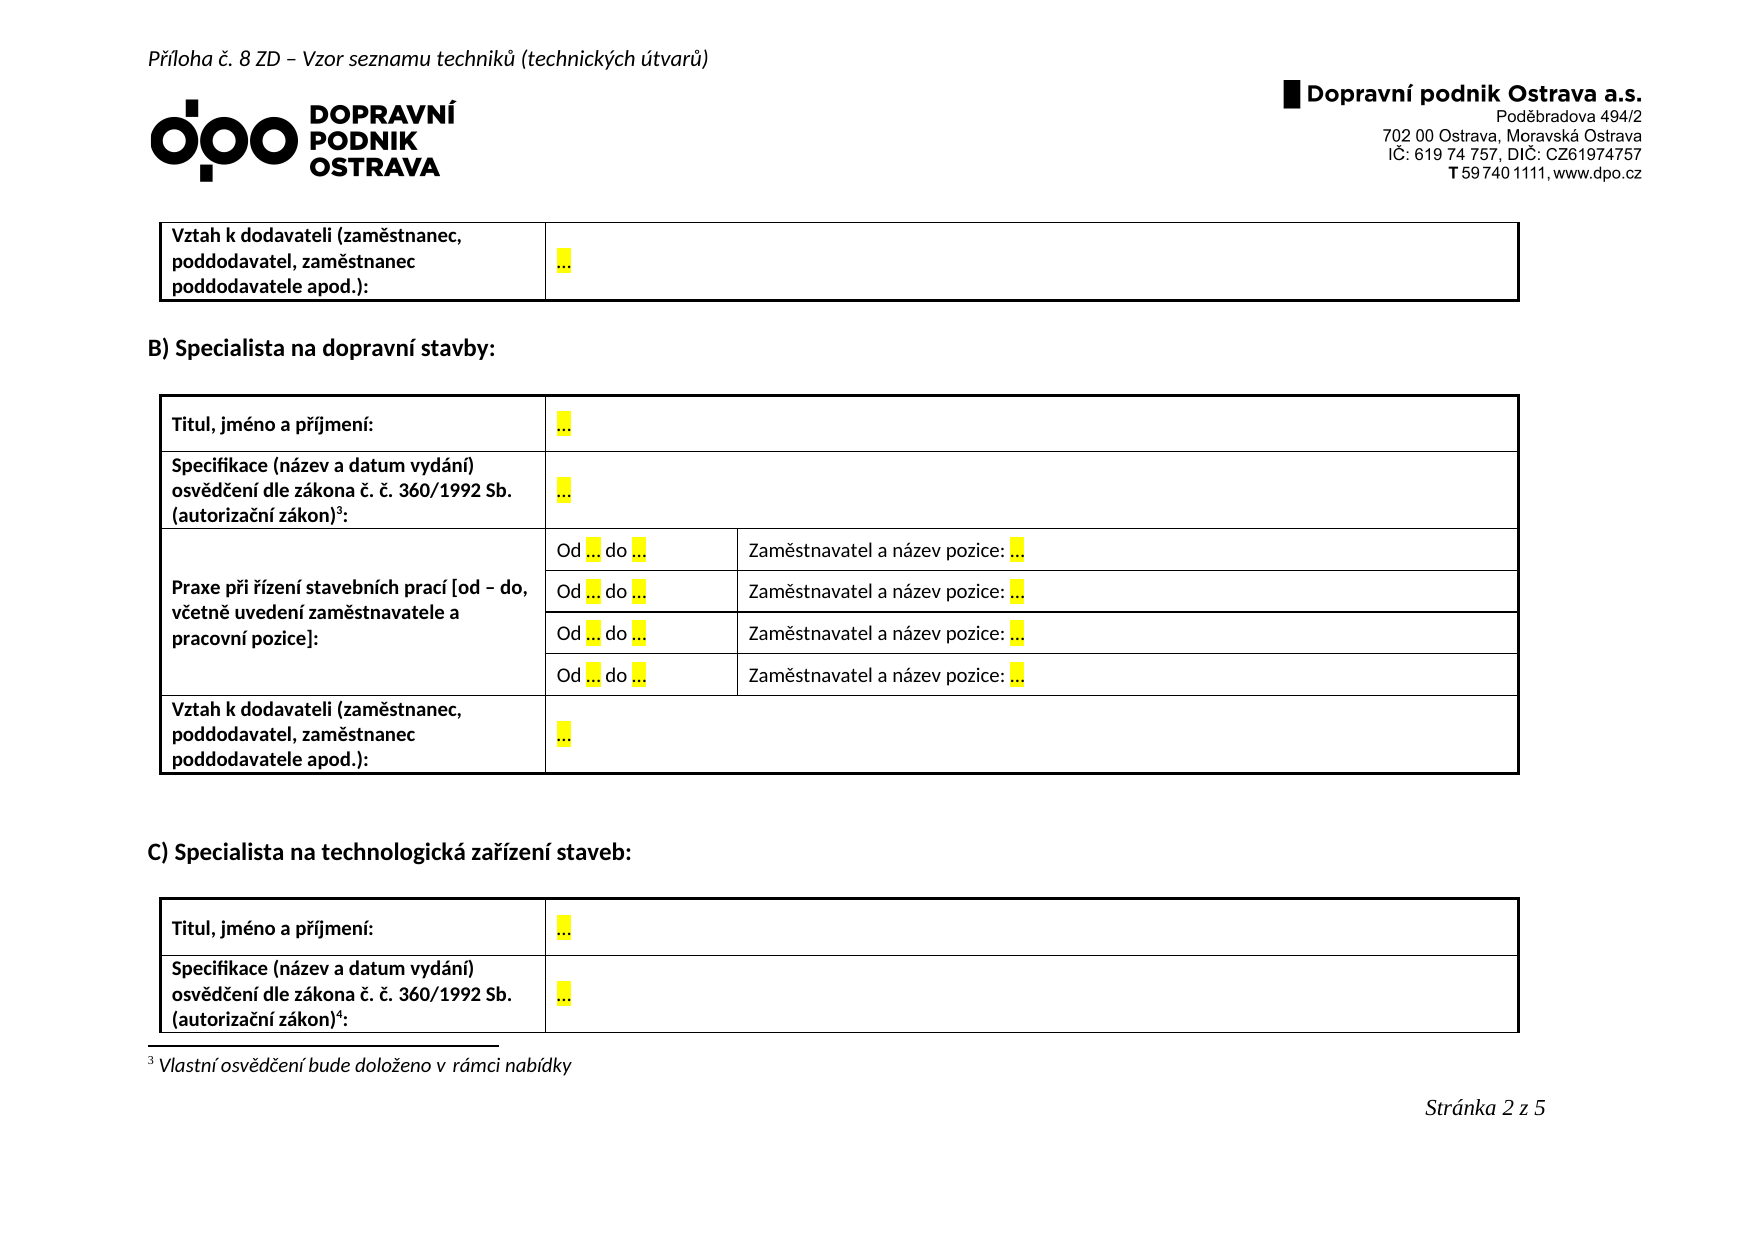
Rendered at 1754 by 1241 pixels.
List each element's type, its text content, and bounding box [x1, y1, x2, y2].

table_cell Zaměstnavatel a název pozice: … [738, 571, 1517, 611]
table_cell Vztah k dodavateli (zaměstnanec, poddodavatel, zaměstnanec poddodavatele apod.): [162, 223, 545, 299]
table_header Titul, jméno a příjmení: [162, 900, 545, 954]
table_cell Od … do … [546, 613, 737, 653]
picture [1283, 80, 1642, 182]
table_cell Od … do … [546, 571, 737, 611]
table_header … [546, 397, 1517, 451]
table_cell … [546, 696, 1517, 772]
table_cell Zaměstnavatel a název pozice: … [738, 613, 1517, 653]
picture [150, 99, 457, 182]
table_cell Od … do … [546, 654, 737, 695]
table_header … [546, 900, 1517, 954]
table_cell Specifikace (název a datum vydání) osvědčení dle zákona č. č. 360/1992 Sb. (autorizační zákon): [162, 956, 545, 1032]
table_cell … [546, 956, 1517, 1032]
subtitle B) Specialista na dopravní stavby: [148, 332, 1548, 363]
table_cell Zaměstnavatel a název pozice: … [738, 529, 1517, 570]
table_cell … [546, 223, 1517, 299]
table_cell Zaměstnavatel a název pozice: … [738, 654, 1517, 695]
subtitle C) Specialista na technologická zařízení staveb: [148, 836, 1548, 867]
table_cell Od … do … [546, 529, 737, 570]
table_header Titul, jméno a příjmení: [162, 397, 545, 451]
table_cell Specifikace (název a datum vydání) osvědčení dle zákona č. č. 360/1992 Sb. (autorizační zákon): [162, 452, 545, 528]
table_cell Praxe při řízení stavebních prací [od – do, včetně uvedení zaměstnavatele a pracovní pozice]: [162, 529, 545, 695]
table_cell … [546, 452, 1517, 528]
table_cell Vztah k dodavateli (zaměstnanec, poddodavatel, zaměstnanec poddodavatele apod.): [162, 696, 545, 772]
